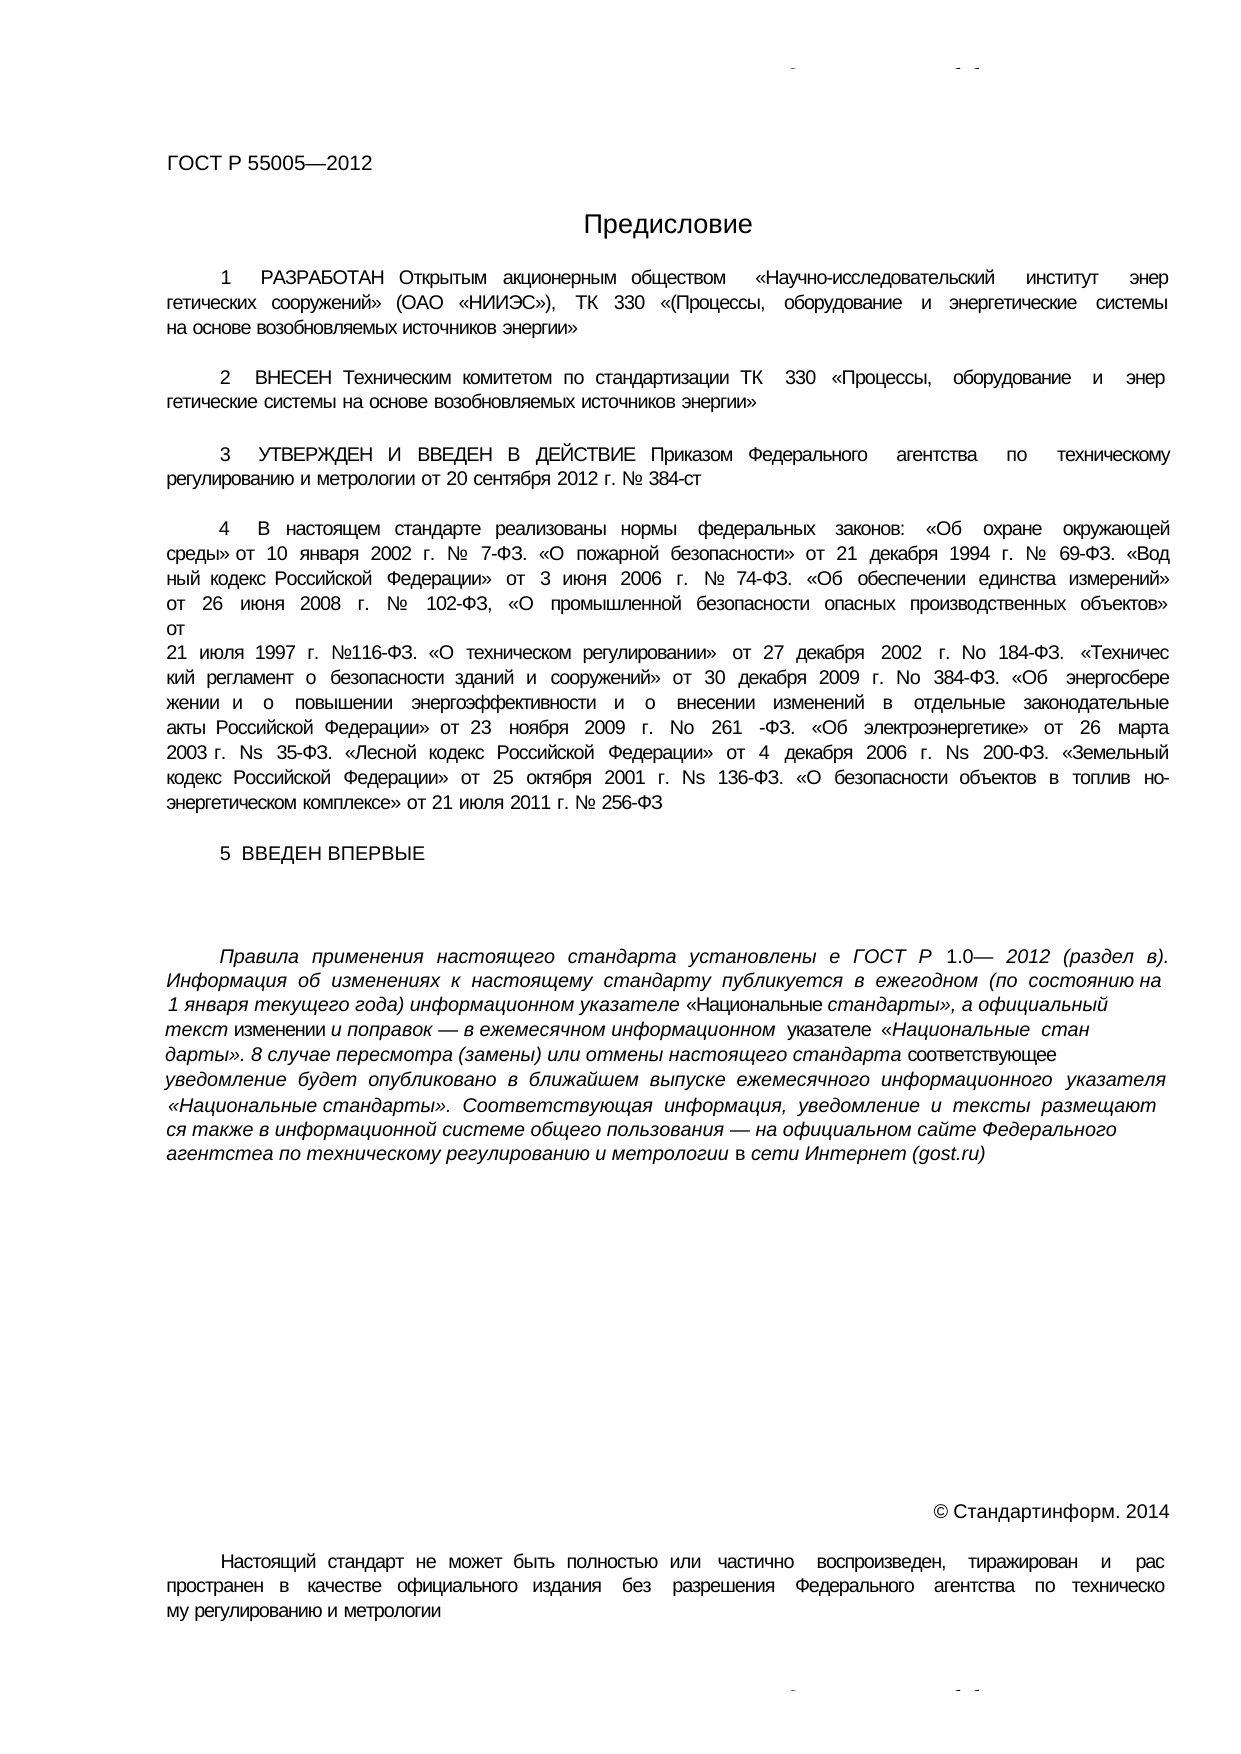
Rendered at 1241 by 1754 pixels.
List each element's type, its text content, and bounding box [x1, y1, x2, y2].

list УТВЕРЖДЕН И ВВЕДЕН В ДЕЙСТВИЕ Приказом Федерального агентства по техническому регулированию и метрологии от 20 сентября 2012 г. № 384-ст [166, 442, 1171, 489]
text 1 января текущего года) информационном указателе «Национальные стандарты», а официальный текст изменении и поправок — в ежемесячном информационном указателе «Национальные стан­ дарты». 8 случае пересмотра (замены) или отмены настоящего стандарта соответствующее уведомление будет опубликовано в ближайшем выпуске ежемесячного информационного указателя [165, 993, 1171, 1091]
text 5 ВВЕДЕН ВПЕРВЫЕ [219, 842, 1182, 864]
list РАЗРАБОТАН Открытым акционерным обществом «Научно-исследовательский институт энер­ гетических сооружений» (ОАО «НИИЭС»), ТК 330 «(Процессы, оборудование и энергетические системы на основе возобновляемых источников энергии» [166, 266, 1169, 338]
text Настоящий стандарт не может быть полностью или частично воспроизведен, тиражирован и рас­ пространен в качестве официального издания без разрешения Федерального агентства по техническо­ му регулированию и метрологии [166, 1550, 1165, 1621]
list ВНЕСЕН Техническим комитетом по стандартизации ТК 330 «Процессы, оборудование и энер­ гетические системы на основе возобновляемых источников энергии» [166, 366, 1165, 413]
text Предисловие [581, 208, 755, 240]
text 21 июля 1997 г. №116-ФЗ. «О техническом регулировании» от 27 декабря 2002 г. No 184-ФЗ. «Техничес­ кий регламент о безопасности зданий и сооружений» от 30 декабря 2009 г. No 384-ФЗ. «Об энергосбере­ жении и о повышении энергоэффективности и о внесении изменений в отдельные законодательные акты Российской Федерации» от 23 ноября 2009 г. No 261 -ФЗ. «Об электроэнергетике» от 26 марта 2003 г. Ns 35-ФЗ. «Лесной кодекс Российской Федерации» от 4 декабря 2006 г. Ns 200-ФЗ. «Земельный кодекс Российской Федерации» от 25 октября 2001 г. Ns 136-ФЗ. «О безопасности объектов в топлив­ но-энергетическом комплексе» от 21 июля 2011 г. № 256-ФЗ [166, 641, 1170, 813]
list В настоящем стандарте реализованы нормы федеральных законов: «Об охране окружающей среды» от 10 января 2002 г. № 7-ФЗ. «О пожарной безопасности» от 21 декабря 1994 г. № 69-ФЗ. «Вод­ ный кодекс Российской Федерации» от 3 июня 2006 г. № 74-ФЗ. «Об обеспечении единства измерений» от 26 июня 2008 г. № 102-ФЗ, «О промышленной безопасности опасных производственных объектов» от [166, 517, 1171, 639]
subtitle ГОСТ Р 55005—2012 [167, 151, 1182, 174]
text Правила применения настоящего стандарта установлены е ГОСТ Р 1.0— 2012 (раздел в). Информация об изменениях к настоящему стандарту публикуется в ежегодном (по состоянию на [166, 945, 1169, 992]
text «Национальные стандарты». Соответствующая информация, уведомление и тексты размещают­ ся также в информационной системе общего пользования — на официальном сайте Федерального агентстеа по техническому регулированию и метрологии в сети Интернет (gost.ru) [166, 1094, 1182, 1165]
text © Стандартинформ. 2014 [154, 1500, 1170, 1522]
